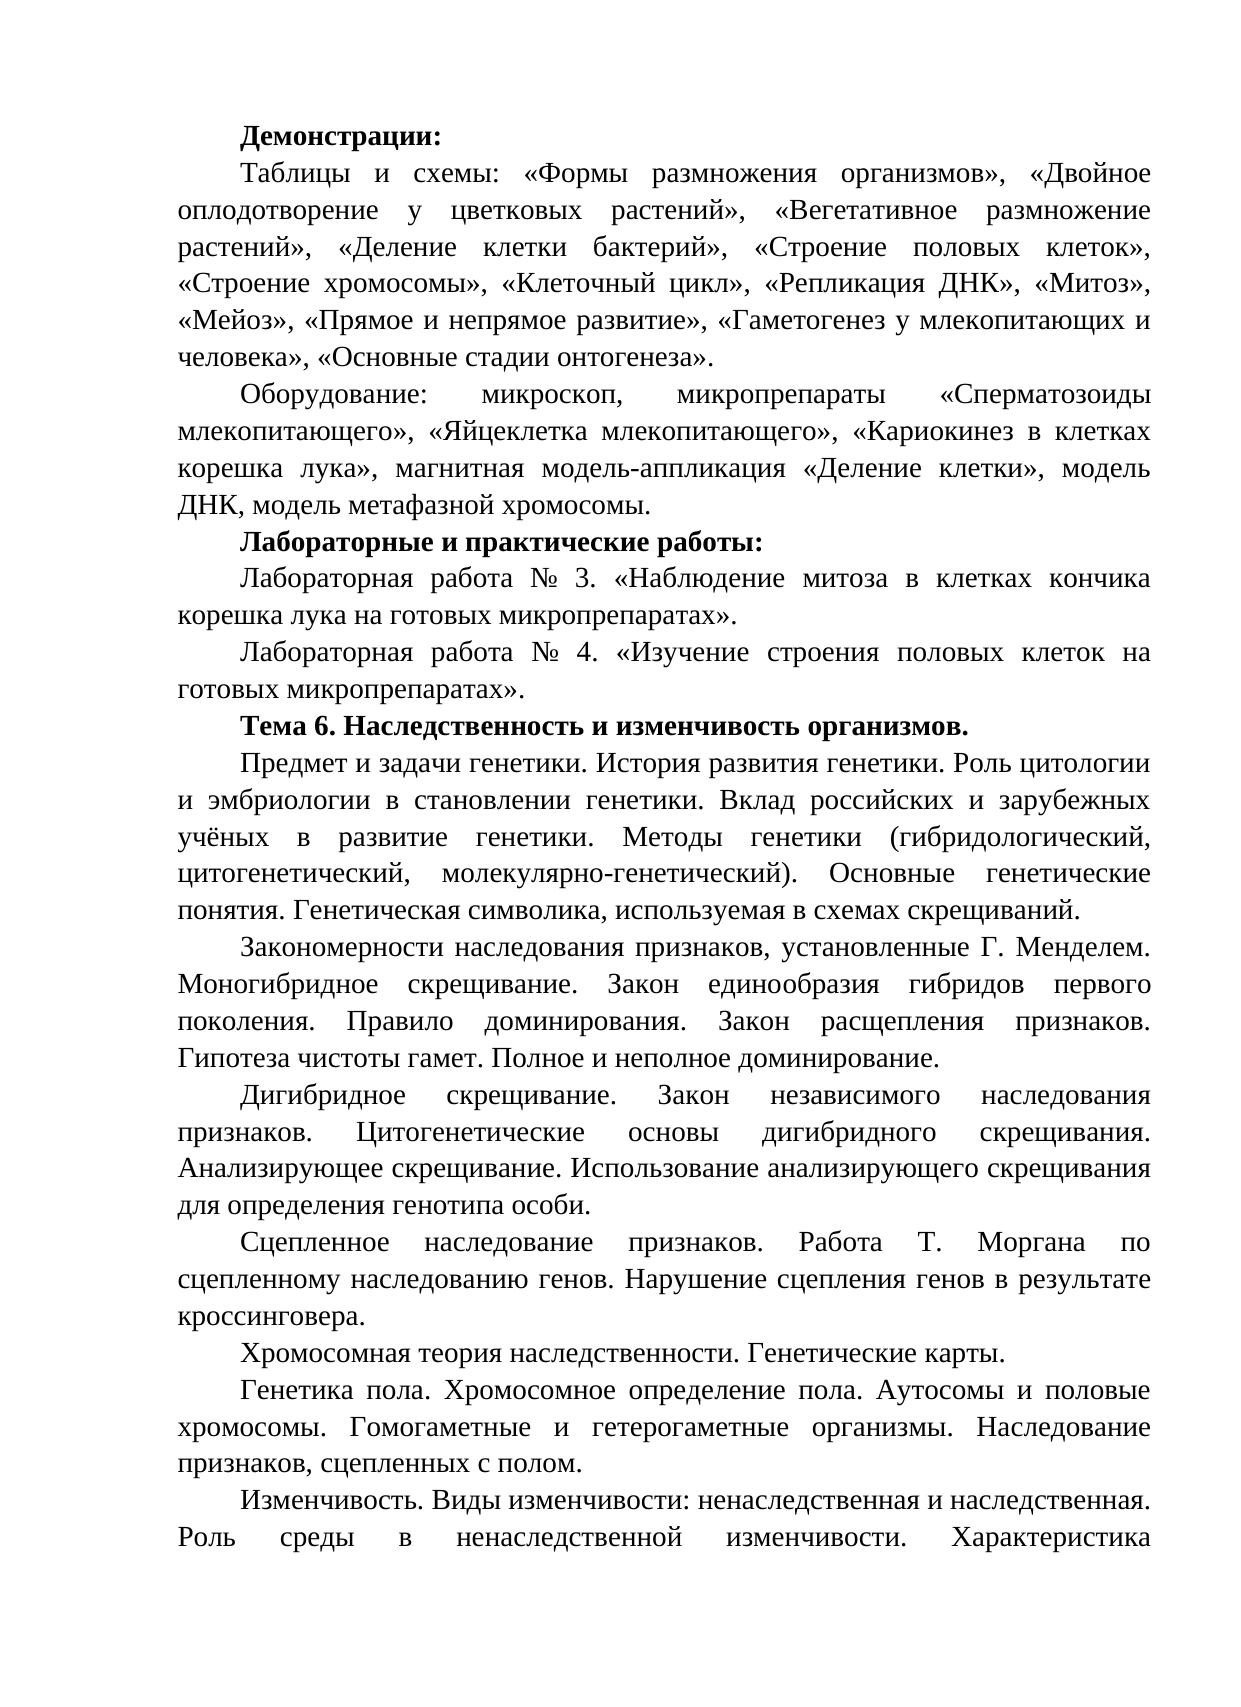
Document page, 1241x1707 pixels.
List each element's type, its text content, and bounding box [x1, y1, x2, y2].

text Лабораторные и практические работы: [177, 524, 1152, 557]
text Тема 6. Наследственность и изменчивость организмов. [177, 708, 1152, 742]
text Предмет и задачи генетики. История развития генетики. Роль цитологии и эмбриологии в становлении генетики. Вклад российских и зарубежных учёных в развитие генетики. Методы генетики (гибридологический, цитогенетический, молекулярно-генетический). Основные генетические понятия. Генетическая символика, используемая в схемах скрещиваний. [177, 745, 1152, 926]
text Оборудование: микроскоп, микропрепараты «Сперматозоиды млекопитающего», «Яйцеклетка млекопитающего», «Кариокинез в клетках корешка лука», магнитная модель-аппликация «Деление клетки», модель ДНК, модель метафазной хромосомы. [177, 376, 1152, 520]
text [177, 1482, 1152, 1553]
text Закономерности наследования признаков, установленные Г. Менделем. Моногибридное скрещивание. Закон едино­образия гибридов первого поколения. Правило доминирования. Закон расщепления признаков. Гипотеза чистоты гамет. Полное и неполное доминирование. [177, 929, 1152, 1073]
text Дигибридное скрещивание. Закон независимого наследования признаков. Цитогенетические основы дигибридного скрещивания. Анализирующее скрещивание. Использование анализирующего скрещивания для определения генотипа особи. [177, 1077, 1152, 1221]
text Лабораторная работа № 4. «Изучение строения половых клеток на готовых микропрепаратах». [177, 634, 1152, 705]
text Генетика пола. Хромосомное определение пола. Аутосомы и половые хромосомы. Гомогаметные и гетерогаметные организмы. Наследование признаков, сцепленных с полом. [177, 1372, 1152, 1479]
text Лабораторная работа № 3. «Наблюдение митоза в клетках кончика корешка лука на готовых микропрепаратах». [177, 561, 1152, 631]
text Хромосомная теория наследственности. Генетические карты. [177, 1335, 1152, 1368]
text Таблицы и схемы: «Формы размножения организмов», «Двойное оплодотворение у цветковых растений», «Вегетативное размножение растений», «Деление клетки бактерий», «Строение половых клеток», «Строение хромосомы», «Клеточный цикл», «Репликация ДНК», «Митоз», «Мейоз», «Прямое и непрямое развитие», «Гаметогенез у млекопитающих и человека», «Основные стадии онтогенеза». [177, 155, 1152, 373]
text Сцепленное наследование признаков. Работа Т. Моргана по сцепленному наследованию генов. Нарушение сцепления генов в результате кроссинговера. [177, 1224, 1152, 1332]
text Демонстрации: [177, 118, 1152, 152]
